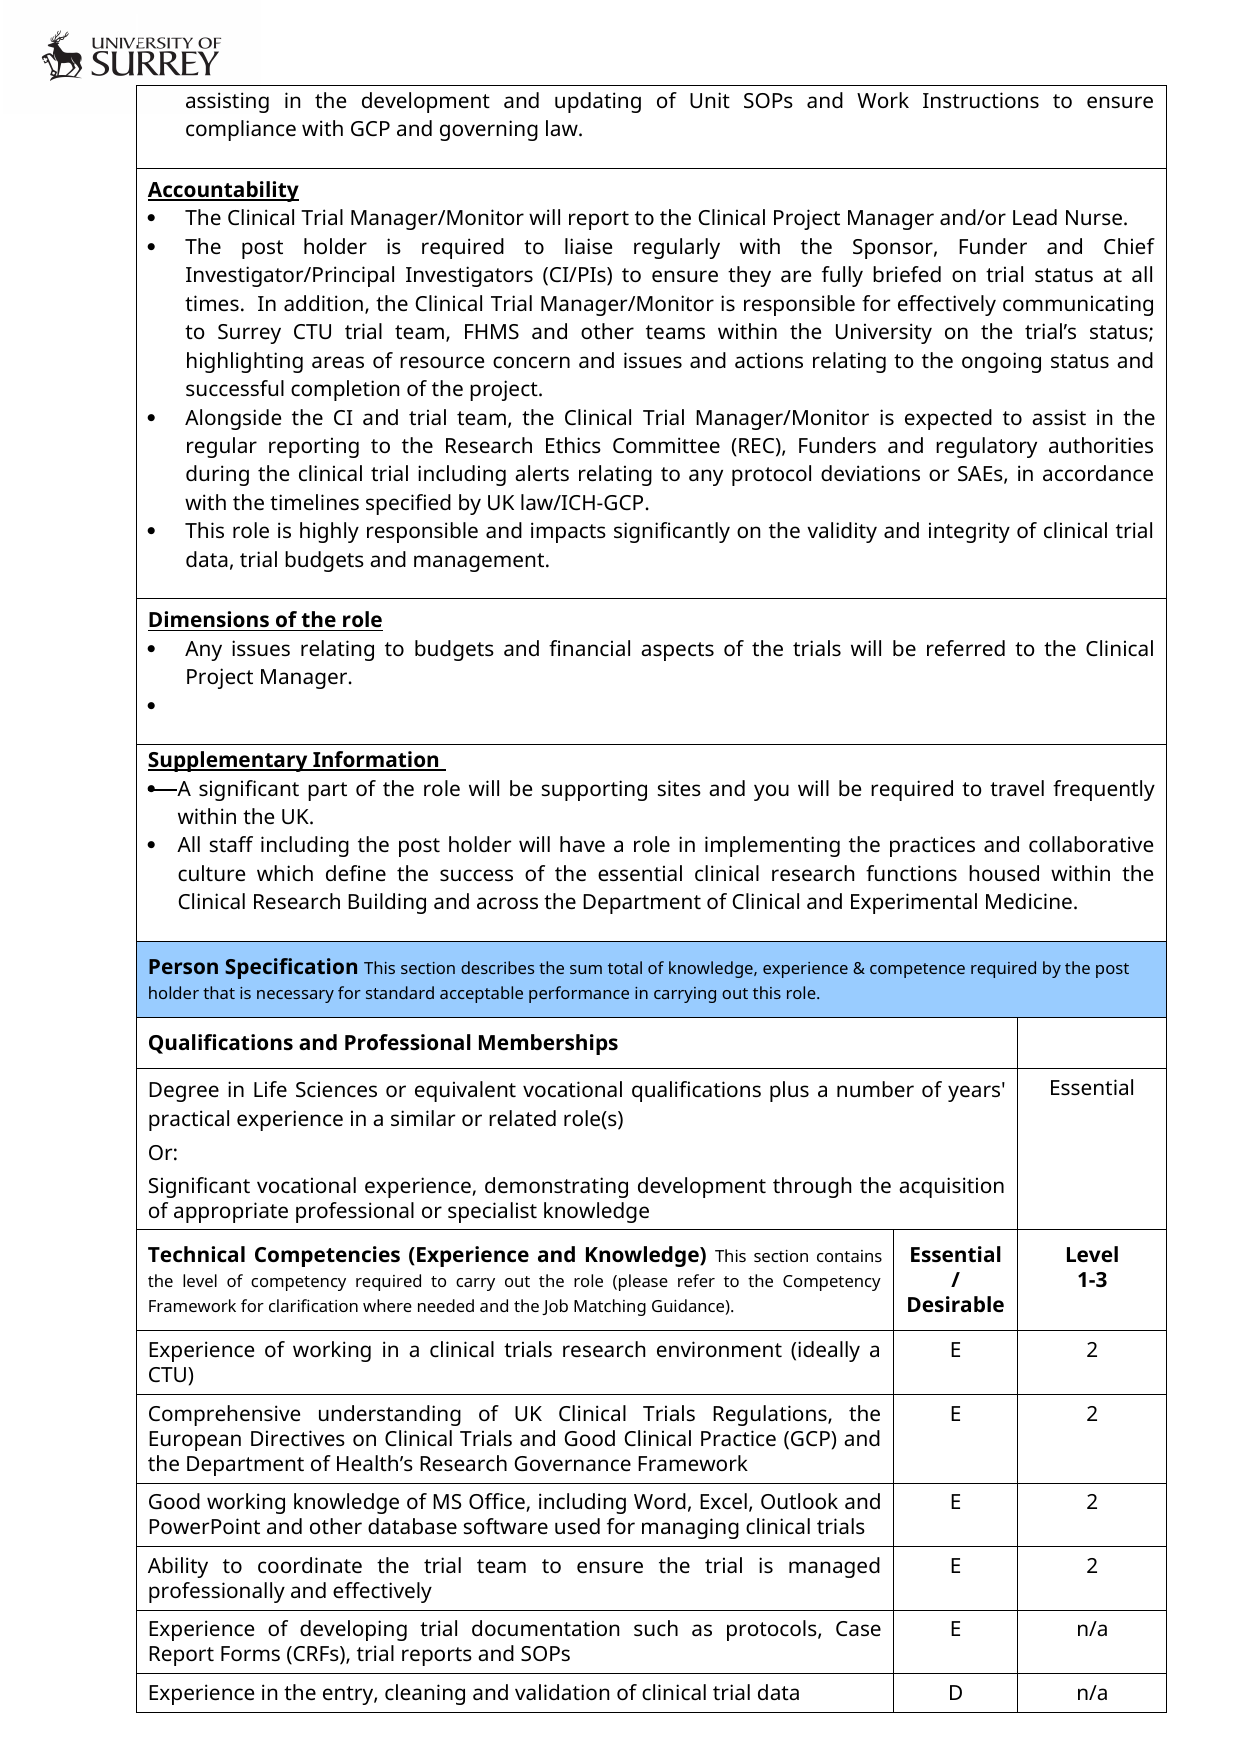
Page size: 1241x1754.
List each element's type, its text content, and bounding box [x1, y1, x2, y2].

table_cell Supplementary Information A significant part of the role will be supporting sites and you will be required to travel frequently within the UK. All staff including the post holder will have a role in implementing the practices and collaborative culture which define the success of the essential clinical research functions housed within the Clinical Research Building and across the Department of Clinical and Experimental Medicine. [137, 745, 1166, 941]
table_cell Experience in the entry, cleaning and validation of clinical trial data [137, 1674, 893, 1712]
table_cell Essential [1018, 1069, 1166, 1229]
table_cell D [894, 1674, 1017, 1712]
table_cell E [894, 1331, 1017, 1394]
table_cell Qualifications and Professional Memberships [137, 1018, 1017, 1068]
table_cell E [894, 1547, 1017, 1609]
table_cell 2 [1018, 1547, 1166, 1609]
table_cell Degree in Life Sciences or equivalent vocational qualifications plus a number of years' practical experience in a similar or related role(s) Or: Significant vocational experience, demonstrating development through the acquisition of appropriate professional or specialist knowledge [137, 1069, 1017, 1229]
table_cell Level 1-3 [1018, 1230, 1166, 1330]
table_cell [1018, 1018, 1166, 1068]
table_cell n/a [1018, 1674, 1166, 1712]
table_cell Accountability The Clinical Trial Manager/Monitor will report to the Clinical Project Manager and/or Lead Nurse. The post holder is required to liaise regularly with the Sponsor, Funder and Chief Investigator/Principal Investigators (CI/PIs) to ensure they are fully briefed on trial status at all times. In addition, the Clinical Trial Manager/Monitor is responsible for effectively communicating to Surrey CTU trial team, FHMS and other teams within the University on the trial’s status; highlighting areas of resource concern and issues and actions relating to the ongoing status and successful completion of the project. Alongside the CI and trial team, the Clinical Trial Manager/Monitor is expected to assist in the regular reporting to the Research Ethics Committee (REC), Funders and regulatory authorities during the clinical trial including alerts relating to any protocol deviations or SAEs, in accordance with the timelines specified by UK law/ICH-GCP. This role is highly responsible and impacts significantly on the validity and integrity of clinical trial data, trial budgets and management. [137, 169, 1166, 598]
table_cell Technical Competencies (Experience and Knowledge) This section contains the level of competency required to carry out the role (please refer to the Competency Framework for clarification where needed and the Job Matching Guidance). [137, 1230, 893, 1330]
table_cell n/a [1018, 1611, 1166, 1673]
table_cell E [894, 1484, 1017, 1546]
table_cell 2 [1018, 1484, 1166, 1546]
table_cell E [894, 1611, 1017, 1673]
table_cell Person Specification This section describes the sum total of knowledge, experience & competence required by the post holder that is necessary for standard acceptable performance in carrying out this role. [137, 942, 1166, 1017]
table_cell Ability to coordinate the trial team to ensure the trial is managed professionally and effectively [137, 1547, 893, 1609]
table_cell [137, 86, 1166, 168]
table_cell Essential/ Desirable [894, 1230, 1017, 1330]
table_cell Dimensions of the role Any issues relating to budgets and financial aspects of the trials will be referred to the Clinical Project Manager. [137, 599, 1166, 744]
picture [2, 0, 261, 114]
table_cell Good working knowledge of MS Office, including Word, Excel, Outlook and PowerPoint and other database software used for managing clinical trials [137, 1484, 893, 1546]
table_cell Comprehensive understanding of UK Clinical Trials Regulations, the European Directives on Clinical Trials and Good Clinical Practice (GCP) and the Department of Health’s Research Governance Framework [137, 1395, 893, 1482]
table_cell 2 [1018, 1331, 1166, 1394]
table_cell 2 [1018, 1395, 1166, 1482]
table_cell Experience of developing trial documentation such as protocols, Case Report Forms (CRFs), trial reports and SOPs [137, 1611, 893, 1673]
table_cell E [894, 1395, 1017, 1482]
table_cell Experience of working in a clinical trials research environment (ideally a CTU) [137, 1331, 893, 1394]
